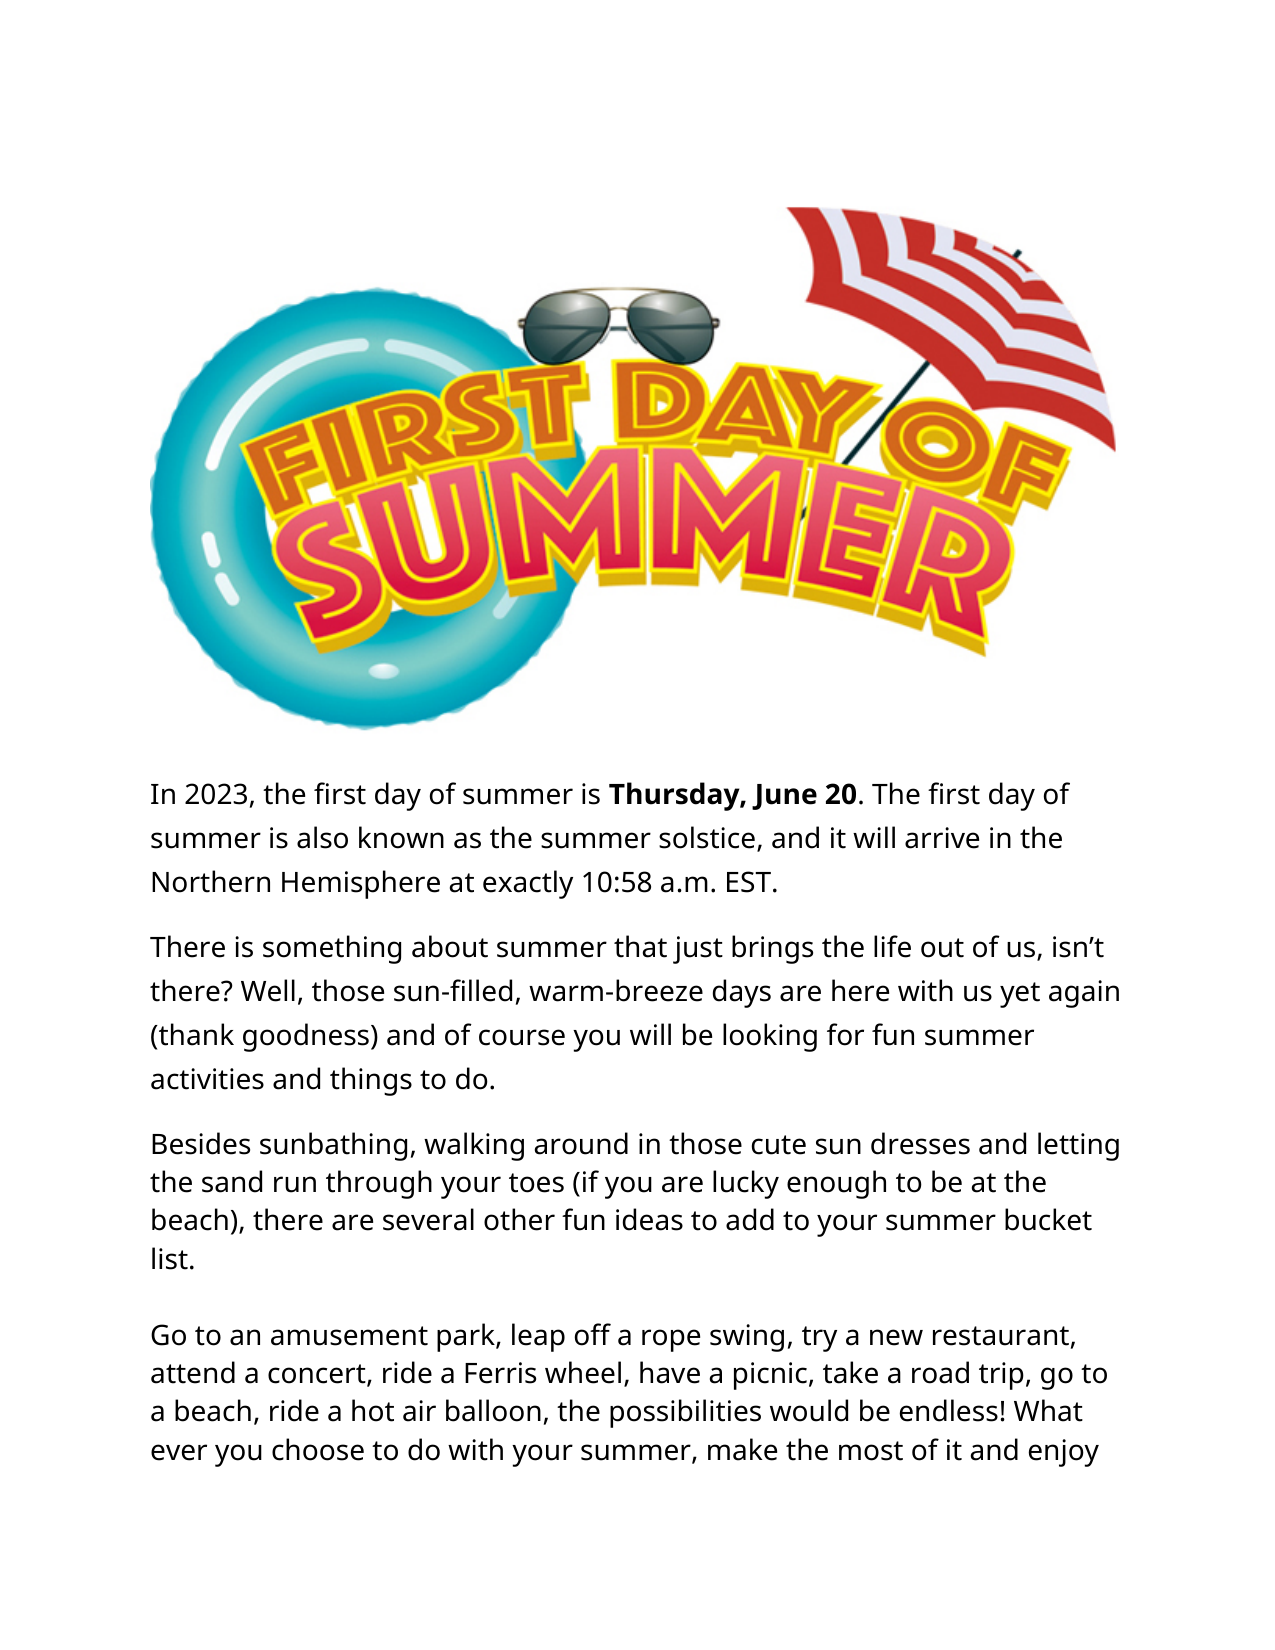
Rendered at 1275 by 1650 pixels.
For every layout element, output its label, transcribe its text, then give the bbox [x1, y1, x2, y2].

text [150, 1315, 1125, 1468]
text Besides sunbathing, walking around in those cute sun dresses and letting the sand run through your toes (if you are lucky enough to be at the beach), there are several other fun ideas to add to your summer bucket list. [150, 1124, 1125, 1277]
text In 2023, the first day of summer is Thursday, June 20. The first day of summer is also known as the summer solstice, and it will arrive in the Northern Hemisphere at exactly 10:58 a.m. EST. [150, 774, 1125, 900]
picture [150, 195, 1119, 743]
text There is something about summer that just brings the life out of us, isn’t there? Well, those sun-filled, warm-breeze days are here with us yet again (thank goodness) and of course you will be looking for fun summer activities and things to do. [150, 927, 1125, 1097]
